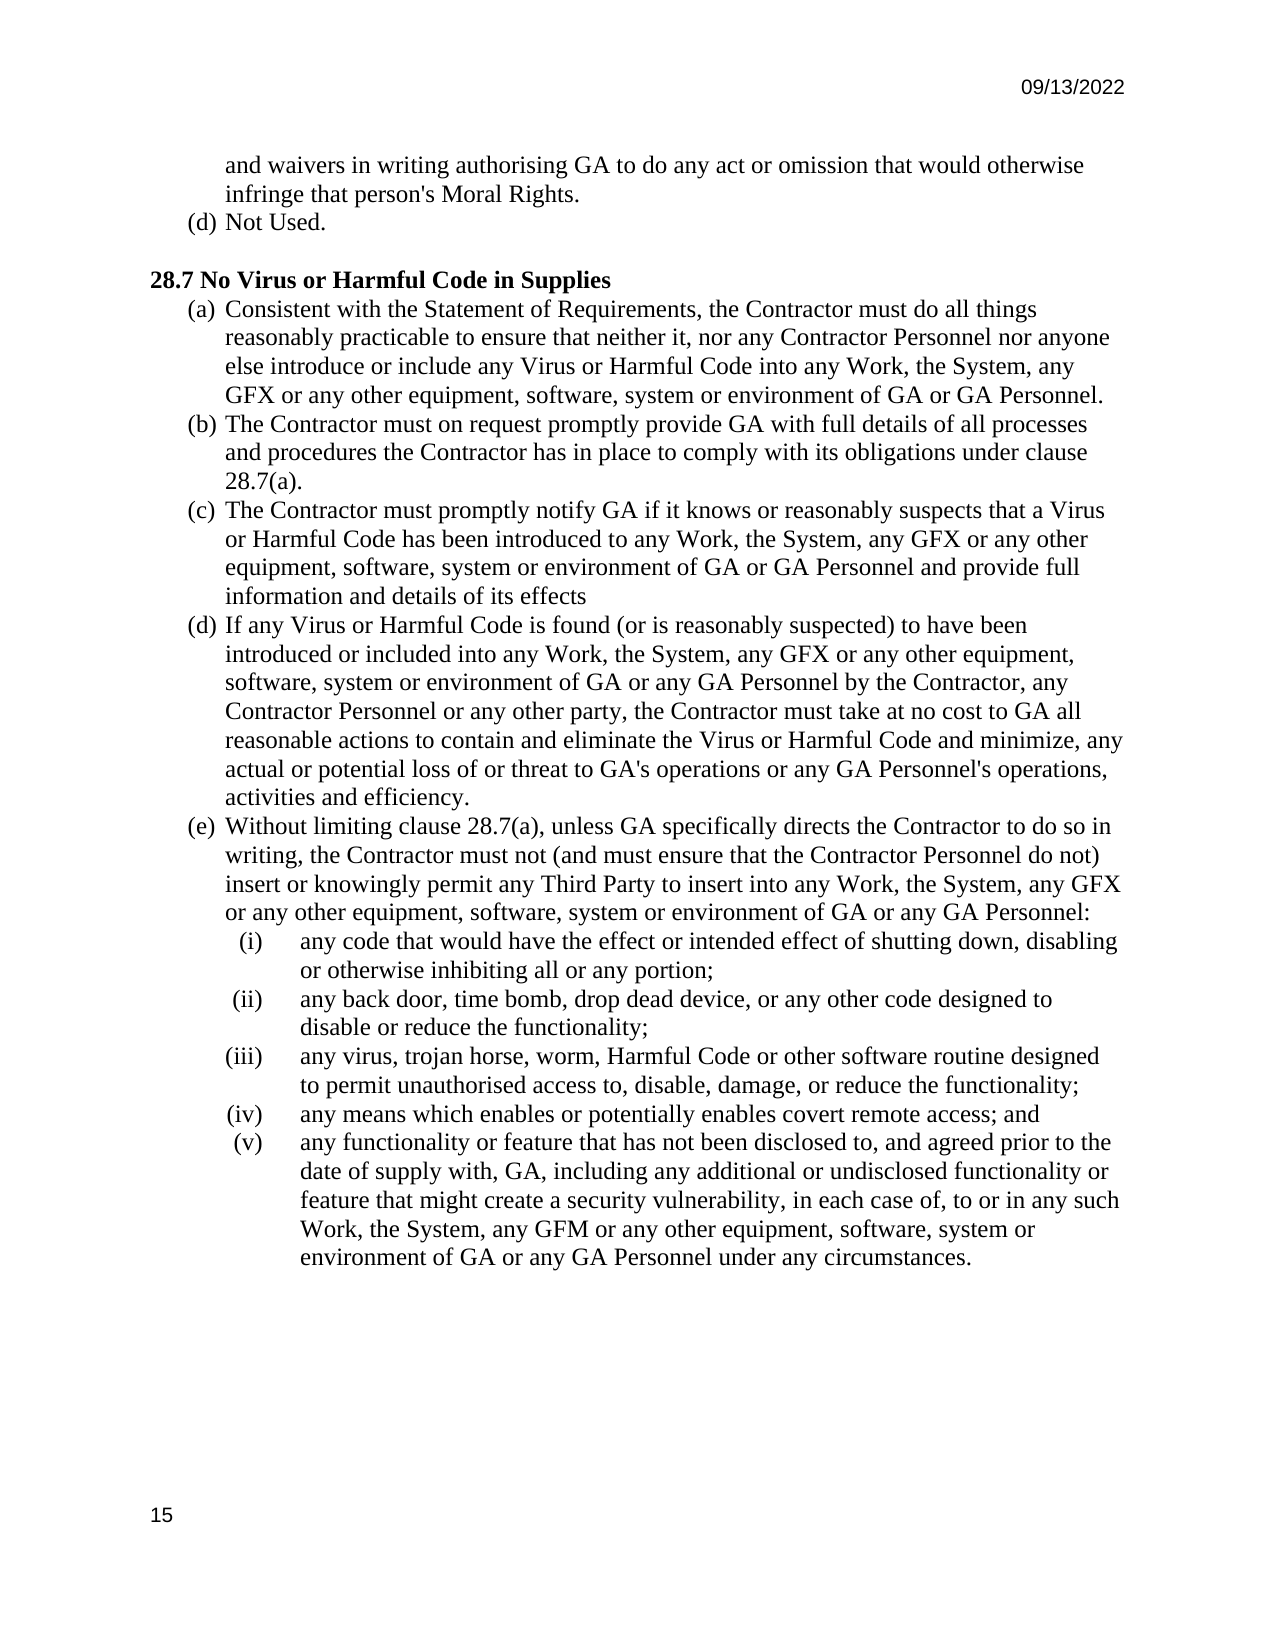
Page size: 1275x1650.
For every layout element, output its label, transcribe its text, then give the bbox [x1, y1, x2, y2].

list Not Used. [187, 207, 1125, 236]
list any virus, trojan horse, worm, Harmful Code or other software routine designed to permit unauthorised access to, disable, damage, or reduce the functionality; [262, 1041, 1125, 1099]
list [187, 150, 1125, 207]
text 28.7 No Virus or Harmful Code in Supplies [150, 265, 1125, 294]
list The Contractor must promptly notify GA if it knows or reasonably suspects that a Virus or Harmful Code has been introduced to any Work, the System, any GFX or any other equipment, software, system or environment of GA or GA Personnel and provide full information and details of its effects [187, 495, 1125, 610]
list The Contractor must on request promptly provide GA with full details of all processes and procedures the Contractor has in place to comply with its obligations under clause 28.7(a). [187, 409, 1125, 495]
list any code that would have the effect or intended effect of shutting down, disabling or otherwise inhibiting all or any portion; [262, 926, 1125, 984]
list If any Virus or Harmful Code is found (or is reasonably suspected) to have been introduced or included into any Work, the System, any GFX or any other equipment, software, system or environment of GA or any GA Personnel by the Contractor, any Contractor Personnel or any other party, the Contractor must take at no cost to GA all reasonable actions to contain and eliminate the Virus or Harmful Code and minimize, any actual or potential loss of or threat to GA's operations or any GA Personnel's operations, activities and efficiency. [187, 610, 1125, 811]
list Consistent with the Statement of Requirements, the Contractor must do all things reasonably practicable to ensure that neither it, nor any Contractor Personnel nor anyone else introduce or include any Virus or Harmful Code into any Work, the System, any GFX or any other equipment, software, system or environment of GA or GA Personnel. [187, 294, 1125, 409]
list any functionality or feature that has not been disclosed to, and agreed prior to the date of supply with, GA, including any additional or undisclosed functionality or feature that might create a security vulnerability, in each case of, to or in any such Work, the System, any GFM or any other equipment, software, system or environment of GA or any GA Personnel under any circumstances. [262, 1127, 1125, 1271]
list any back door, time bomb, drop dead device, or any other code designed to disable or reduce the functionality; [262, 984, 1125, 1041]
list any means which enables or potentially enables covert remote access; and [262, 1099, 1125, 1127]
list Without limiting clause 28.7(a), unless GA specifically directs the Contractor to do so in writing, the Contractor must not (and must ensure that the Contractor Personnel do not) insert or knowingly permit any Third Party to insert into any Work, the System, any GFX or any other equipment, software, system or environment of GA or any GA Personnel: [187, 811, 1125, 926]
